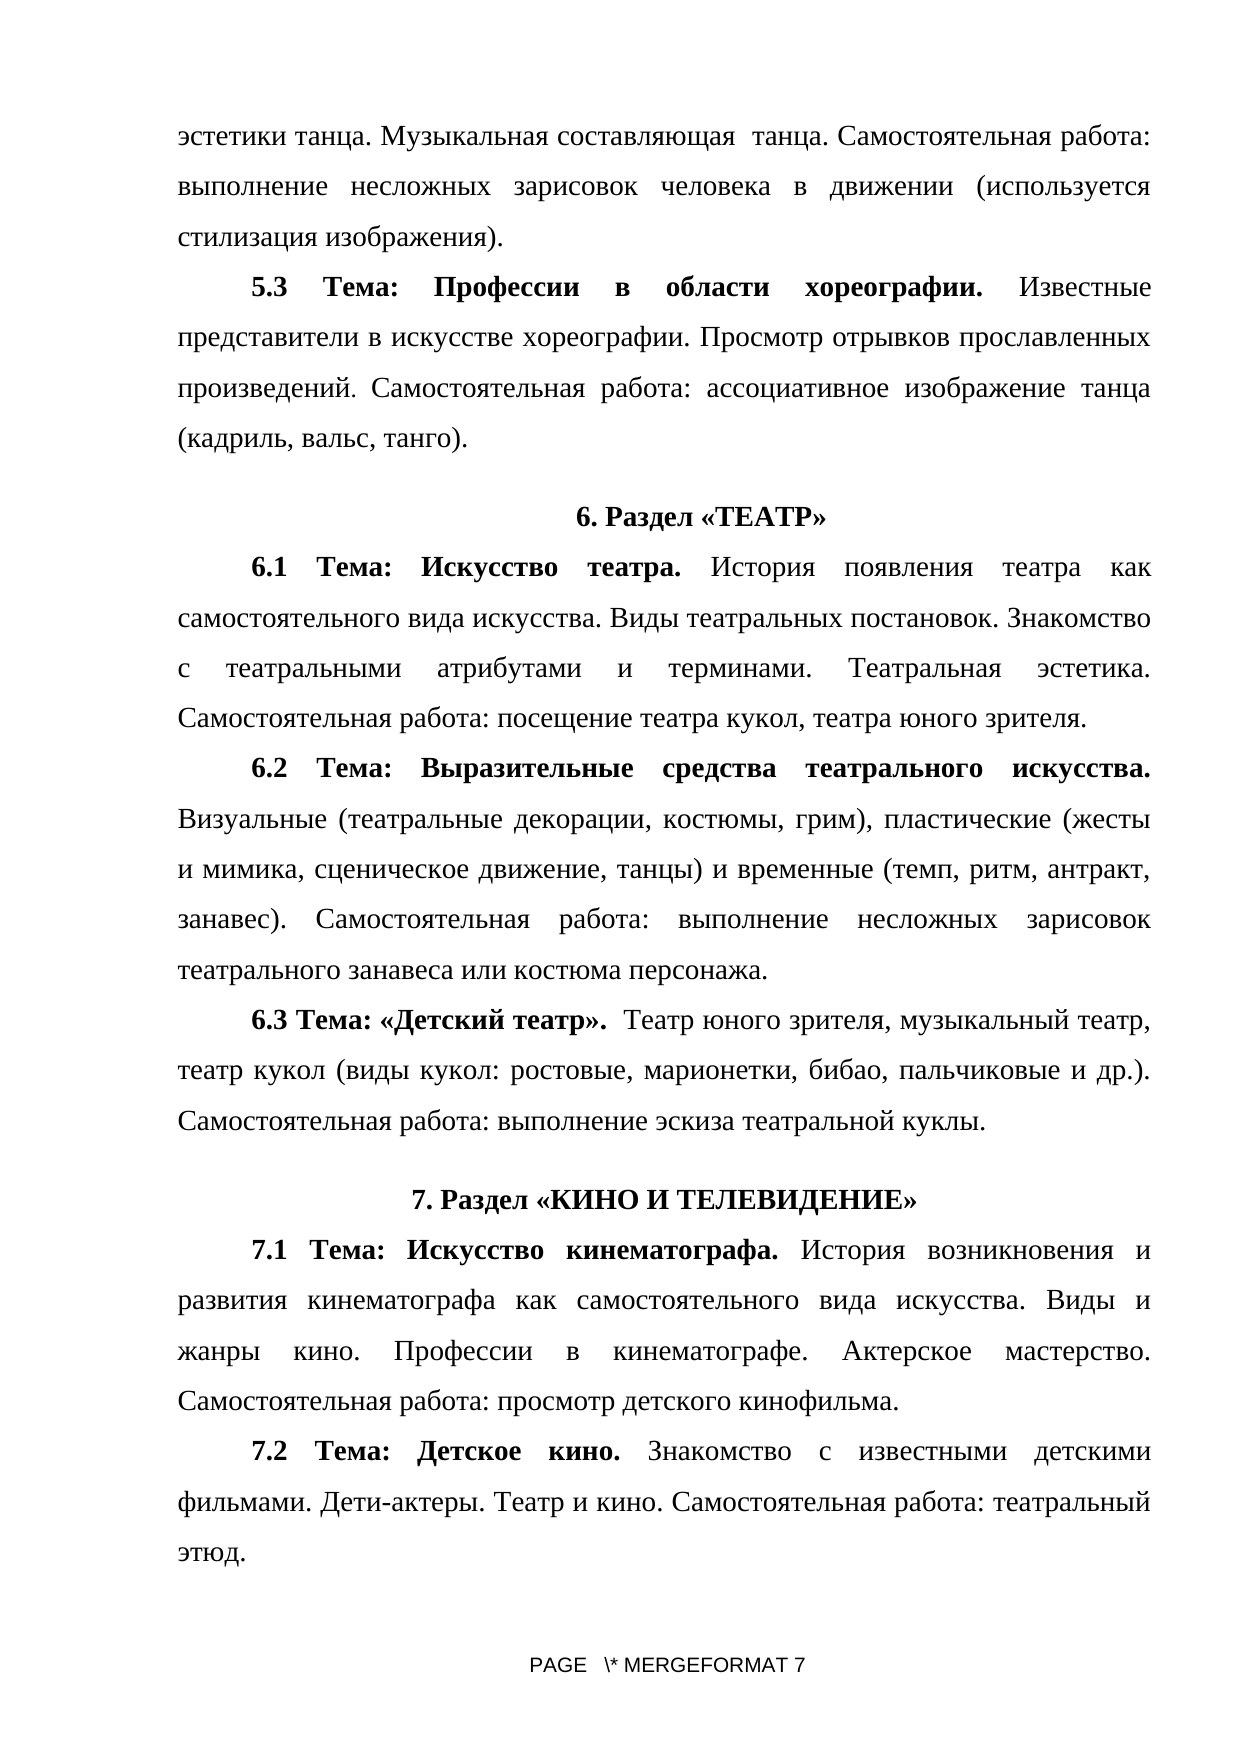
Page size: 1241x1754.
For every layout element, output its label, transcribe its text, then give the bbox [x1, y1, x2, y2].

text 7. Раздел «КИНО И ТЕЛЕВИДЕНИЕ» [177, 1182, 1152, 1215]
text 7.2 Тема: Детское кино. Знакомство с известными детскими фильмами. Дети-актеры. Театр и кино. Самостоятельная работа: театральный этюд. [177, 1433, 1152, 1568]
text 6.1 Тема: Искусство театра. История появления театра как самостоятельного вида искусства. Виды театральных постановок. Знакомство с театральными атрибутами и терминами. Театральная эстетика. Самостоятельная работа: посещение театра кукол, театра юного зрителя. [177, 549, 1152, 734]
text 6.3 Тема: «Детский театр». Театр юного зрителя, музыкальный театр, театр кукол (виды кукол: ростовые, марионетки, бибао, пальчиковые и др.). Самостоятельная работа: выполнение эскиза театральной куклы. [177, 1002, 1152, 1136]
text 6. Раздел «ТЕАТР» [177, 499, 1152, 533]
text 7.1 Тема: Искусство кинематографа. История возникновения и развития кинематографа как самостоятельного вида искусства. Виды и жанры кино. Профессии в кинематографе. Актерское мастерство. Самостоятельная работа: просмотр детского кинофильма. [177, 1232, 1152, 1417]
text 6.2 Тема: Выразительные средства театрального искусства. Визуальные (театральные декорации, костюмы, грим), пластические (жесты и мимика, сценическое движение, танцы) и временные (темп, ритм, антракт, занавес). Самостоятельная работа: выполнение несложных зарисовок театрального занавеса или костюма персонажа. [177, 751, 1152, 985]
text 5.3 Тема: Профессии в области хореографии. Известные представители в искусстве хореографии. Просмотр отрывков прославленных произведений. Самостоятельная работа: ассоциативное изображение танца (кадриль, вальс, танго). [177, 269, 1152, 453]
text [177, 118, 1152, 252]
